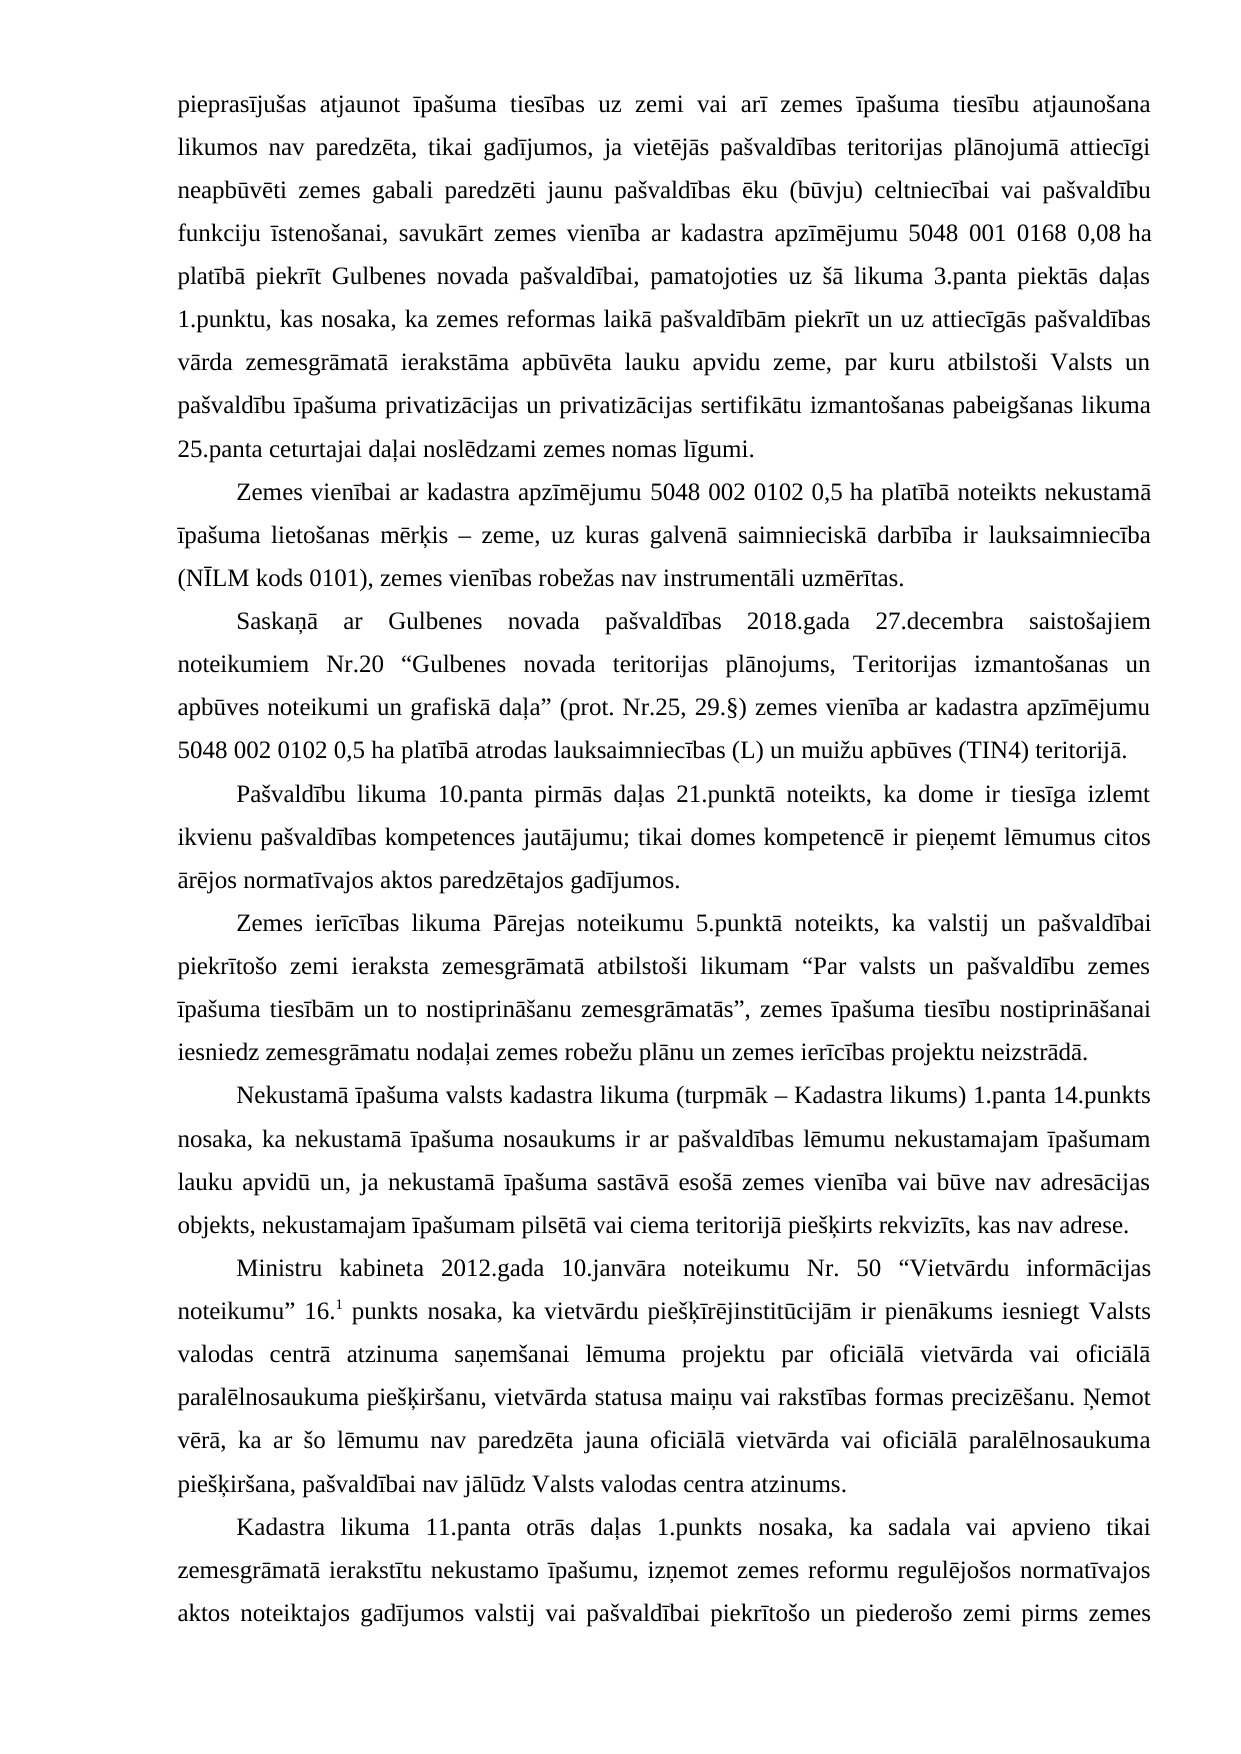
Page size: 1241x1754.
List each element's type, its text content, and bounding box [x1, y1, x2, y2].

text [177, 89, 1152, 462]
text Zemes vienībai ar kadastra apzīmējumu 5048 002 0102 0,5 ha platībā noteikts nekustamā īpašuma lietošanas mērķis – zeme, uz kuras galvenā saimnieciskā darbība ir lauksaimniecība (NĪLM kods 0101), zemes vienības robežas nav instrumentāli uzmērītas. [177, 477, 1152, 592]
text Nekustamā īpašuma valsts kadastra likuma (turpmāk – Kadastra likums) 1.panta 14.punkts nosaka, ka nekustamā īpašuma nosaukums ir ar pašvaldības lēmumu nekustamajam īpašumam lauku apvidū un, ja nekustamā īpašuma sastāvā esošā zemes vienība vai būve nav adresācijas objekts, nekustamajam īpašumam pilsētā vai ciema teritorijā piešķirts rekvizīts, kas nav adrese. [177, 1081, 1152, 1239]
text Ministru kabineta 2012.gada 10.janvāra noteikumu Nr. 50 “Vietvārdu informācijas noteikumu” 16.1 punkts nosaka, ka vietvārdu piešķīrējinstitūcijām ir pienākums iesniegt Valsts valodas centrā atzinuma saņemšanai lēmuma projektu par oficiālā vietvārda vai oficiālā paralēlnosaukuma piešķiršanu, vietvārda statusa maiņu vai rakstības formas precizēšanu. Ņemot vērā, ka ar šo lēmumu nav paredzēta jauna oficiālā vietvārda vai oficiālā paralēlnosaukuma piešķiršana, pašvaldībai nav jālūdz Valsts valodas centra atzinums. [177, 1253, 1152, 1497]
text Saskaņā ar Gulbenes novada pašvaldības 2018.gada 27.decembra saistošajiem noteikumiem Nr.20 “Gulbenes novada teritorijas plānojums, Teritorijas izmantošanas un apbūves noteikumi un grafiskā daļa” (prot. Nr.25, 29.§) zemes vienība ar kadastra apzīmējumu 5048 002 0102 0,5 ha platībā atrodas lauksaimniecības (L) un muižu apbūves (TIN4) teritorijā. [177, 606, 1152, 764]
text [177, 1512, 1152, 1627]
text Zemes ierīcības likuma Pārejas noteikumu 5.punktā noteikts, ka valstij un pašvaldībai piekrītošo zemi ieraksta zemesgrāmatā atbilstoši likumam “Par valsts un pašvaldību zemes īpašuma tiesībām un to nostiprināšanu zemesgrāmatās”, zemes īpašuma tiesību nostiprināšanai iesniedz zemesgrāmatu nodaļai zemes robežu plānu un zemes ierīcības projektu neizstrādā. [177, 908, 1152, 1066]
text Pašvaldību likuma 10.panta pirmās daļas 21.punktā noteikts, ka dome ir tiesīga izlemt ikvienu pašvaldības kompetences jautājumu; tikai domes kompetencē ir pieņemt lēmumus citos ārējos normatīvajos aktos paredzētajos gadījumos. [177, 779, 1152, 894]
